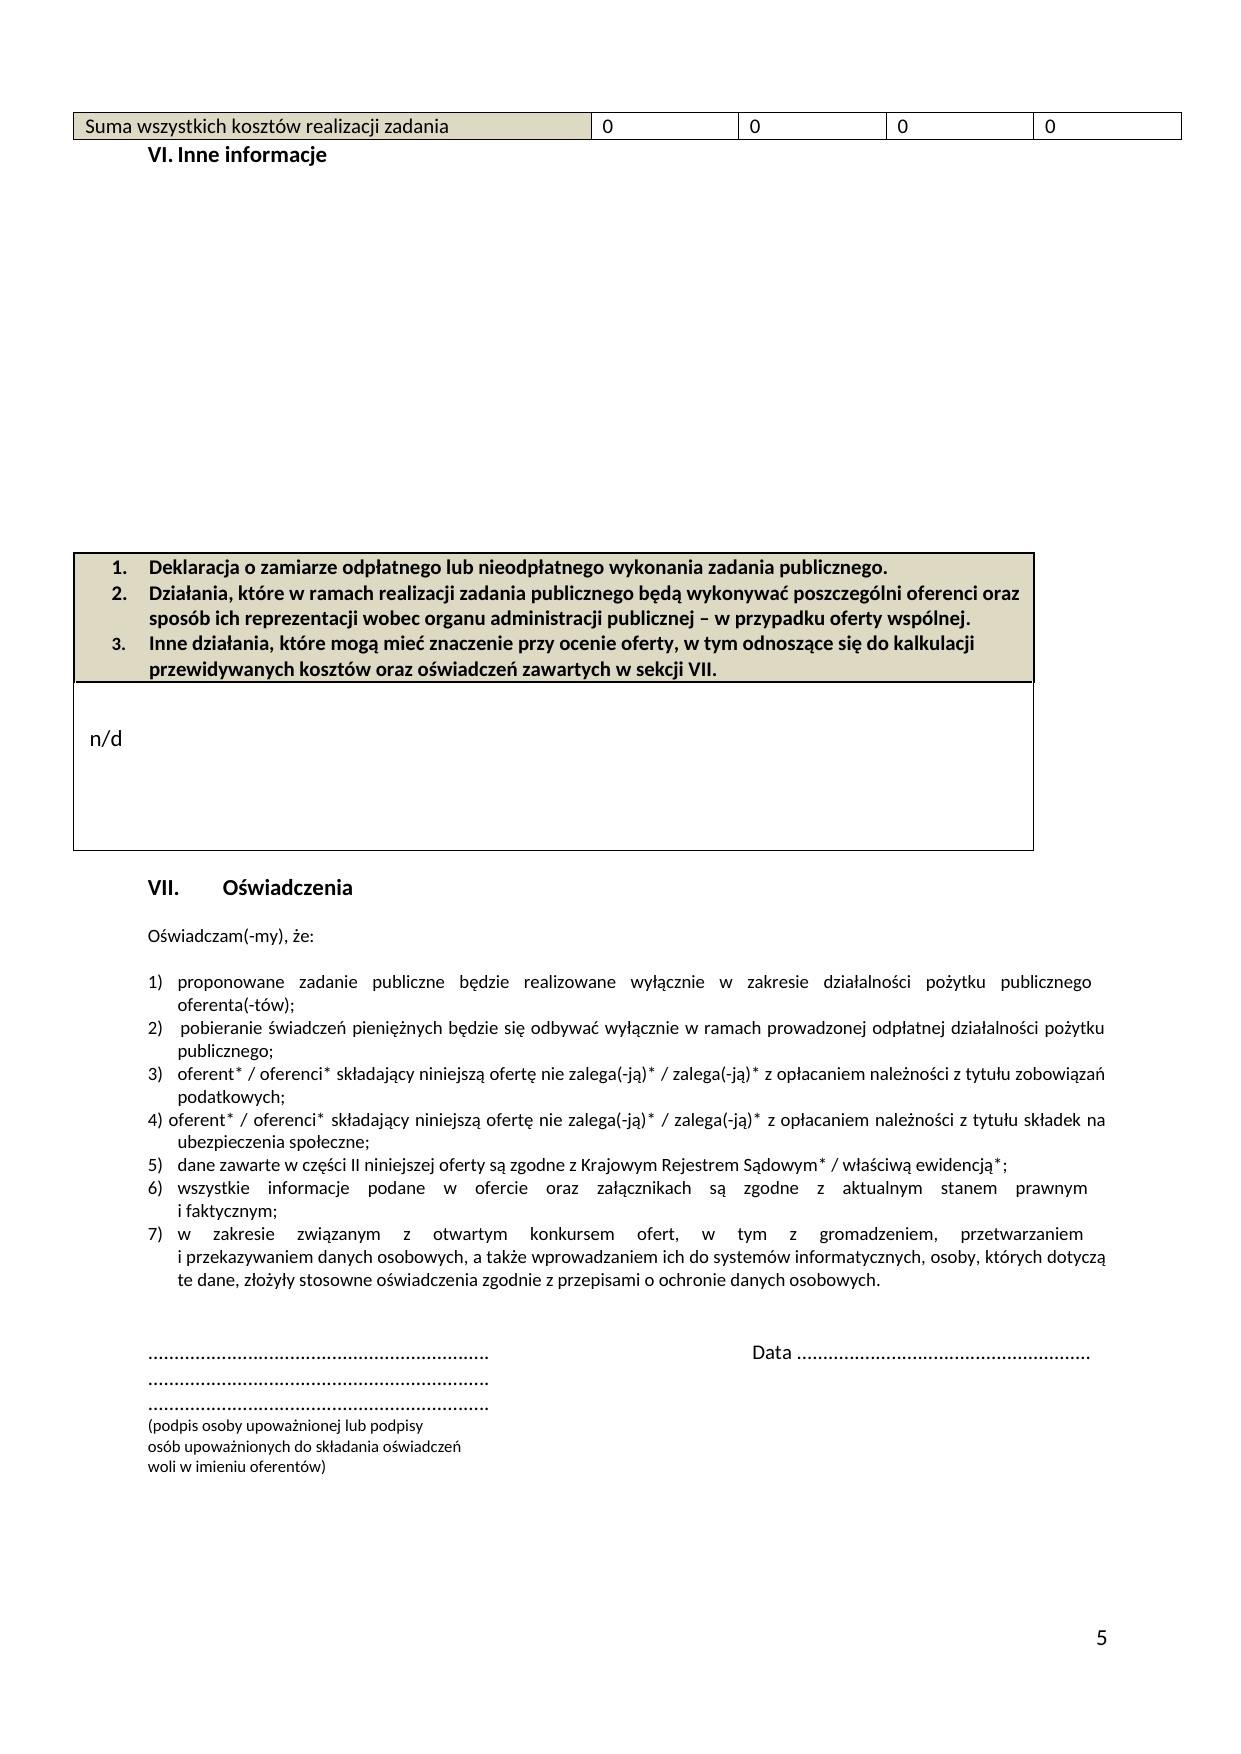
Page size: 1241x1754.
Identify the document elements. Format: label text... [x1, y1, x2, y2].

text 7) w zakresie związanym z otwartym konkursem ofert, w tym z gromadzeniem, przetwarzaniem i przekazywaniem danych osobowych, a także wprowadzaniem ich do systemów informatycznych, osoby, których dotyczą te dane, złożyły stosowne oświadczenia zgodnie z przepisami o ochronie danych osobowych. [148, 1222, 1107, 1291]
text ................................................................. [148, 1390, 1107, 1416]
text woli w imieniu oferentów) [148, 1456, 1107, 1477]
table_header Deklaracja o zamiarze odpłatnego lub nieodpłatnego wykonania zadania publicznego. Działania, które w ramach realizacji zadania publicznego będą wykonywać poszczególni oferenci oraz sposób ich reprezentacji wobec organu administracji publicznej – w przypadku oferty wspólnej. Inne działania, które mogą mieć znaczenie przy ocenie oferty, w tym odnoszące się do kalkulacji przewidywanych kosztów oraz oświadczeń zawartych w sekcji VII. [75, 554, 1033, 681]
text VI. Inne informacje [148, 140, 1107, 168]
text 1) proponowane zadanie publiczne będzie realizowane wyłącznie w zakresie działalności pożytku publicznego oferenta(-tów); [148, 970, 1107, 1016]
text 5) dane zawarte w części II niniejszej oferty są zgodne z Krajowym Rejestrem Sądowym* / właściwą ewidencją*; [148, 1154, 1107, 1177]
text 2) pobieranie świadczeń pieniężnych będzie się odbywać wyłącznie w ramach prowadzonej odpłatnej działalności pożytku publicznego; [148, 1016, 1107, 1062]
table_cell n/d [74, 681, 1033, 849]
text 6) wszystkie informacje podane w ofercie oraz załącznikach są zgodne z aktualnym stanem prawnym i faktycznym; [148, 1177, 1107, 1222]
text Oświadczam(-my), że: [148, 924, 1107, 947]
text VII. Oświadczenia [148, 873, 1107, 902]
text ................................................................. [148, 1365, 1107, 1390]
text (podpis osoby upoważnionej lub podpisy [148, 1416, 1107, 1436]
text 3) oferent* / oferenci* składający niniejszą ofertę nie zalega(-ją)* / zalega(-ją)* z opłacaniem należności z tytułu zobowiązań podatkowych; [148, 1062, 1107, 1108]
table_cell Suma wszystkich kosztów realizacji zadania [74, 113, 591, 139]
table_cell 0 [1034, 113, 1181, 139]
table_cell 0 [592, 113, 738, 139]
table_cell 0 [739, 113, 886, 139]
text osób upoważnionych do składania oświadczeń [148, 1436, 1107, 1456]
text 4) oferent* / oferenci* składający niniejszą ofertę nie zalega(-ją)* / zalega(-ją)* z opłacaniem należności z tytułu składek na ubezpieczenia społeczne; [148, 1108, 1107, 1154]
table_cell 0 [887, 113, 1033, 139]
text ................................................................. Data ........................................................ [148, 1339, 1107, 1365]
